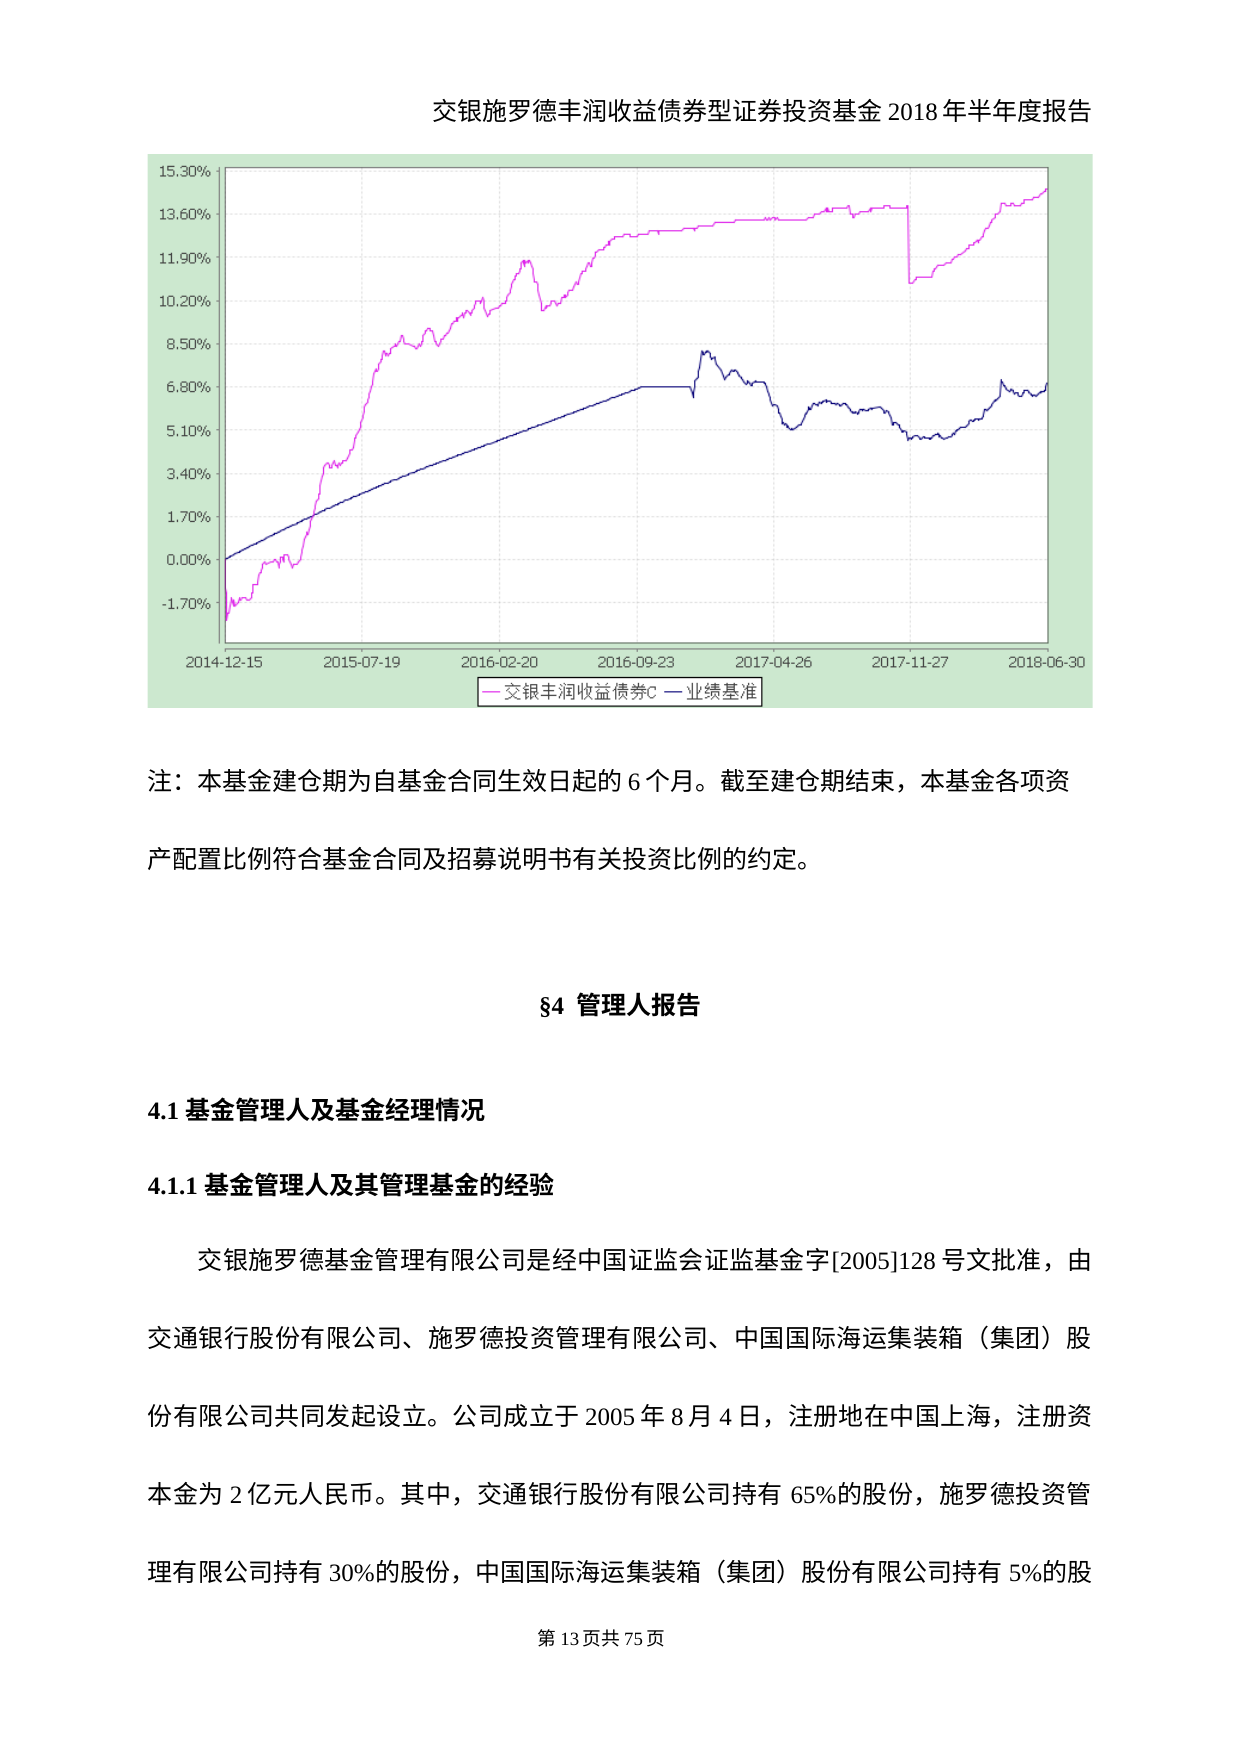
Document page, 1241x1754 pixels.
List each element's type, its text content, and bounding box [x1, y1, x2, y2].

subtitle 4.1 基金管理人及基金经理情况 [148, 1076, 1092, 1141]
text 注：本基金建仓期为自基金合同生效日起的6个月。截至建仓期结束，本基金各项资产配置比例符合基金合同及招募说明书有关投资比例的约定。 [148, 747, 1092, 890]
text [148, 1226, 1092, 1603]
text 4.1.1 基金管理人及其管理基金的经验 [148, 1151, 1092, 1216]
subtitle §4 管理人报告 [148, 971, 1092, 1036]
picture [147, 154, 1093, 708]
